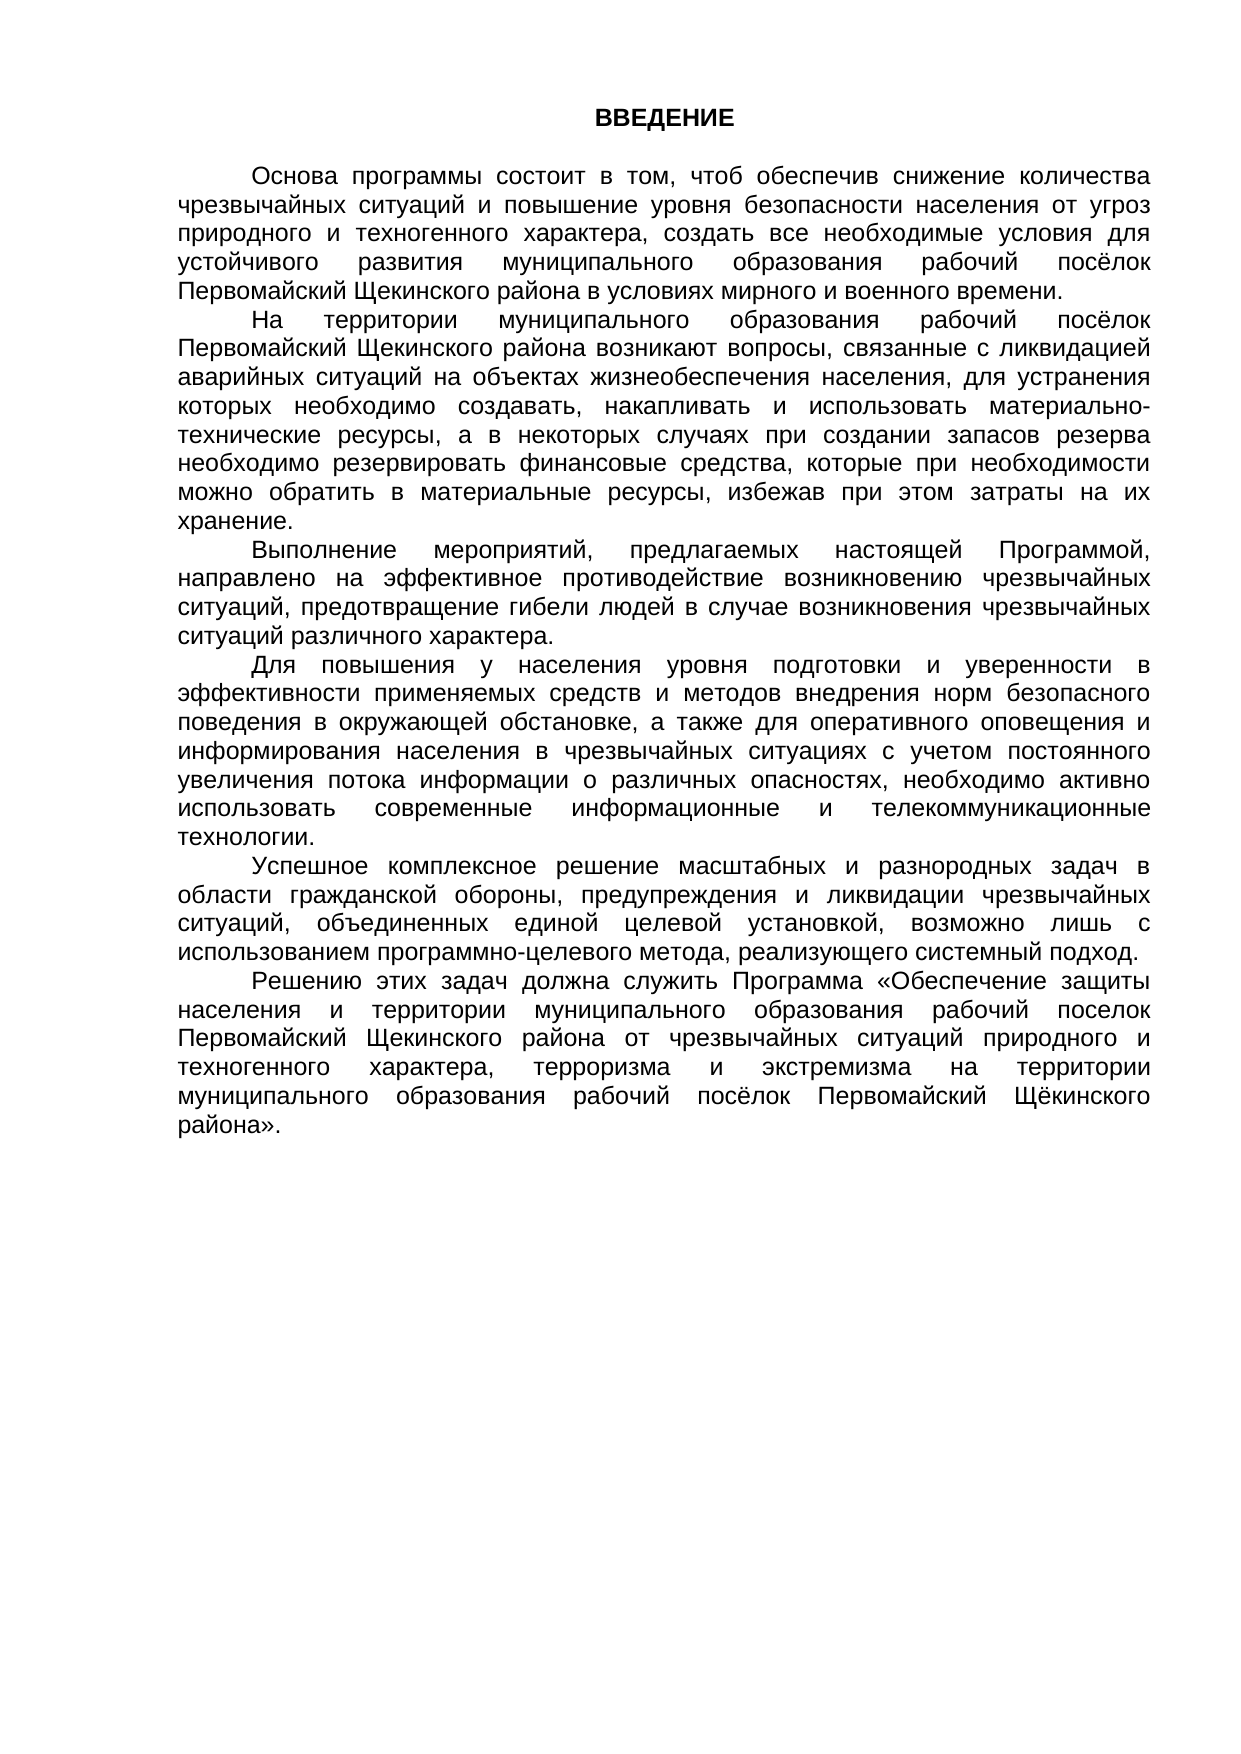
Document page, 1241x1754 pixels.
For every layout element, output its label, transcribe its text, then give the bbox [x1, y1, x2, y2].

text Для повышения у населения уровня подготовки и уверенности в эффективности применяемых средств и методов внедрения норм безопасного поведения в окружающей обстановке, а также для оперативного оповещения и информирования населения в чрезвычайных ситуациях с учетом постоянного увеличения потока информации о различных опасностях, необходимо активно использовать современные информационные и телекоммуникационные технологии. [177, 650, 1152, 851]
text Решению этих задач должна служить Программа «Обеспечение защиты населения и территории муниципального образования рабочий поселок Первомайский Щекинского района от чрезвычайных ситуаций природного и техногенного характера, терроризма и экстремизма на территории муниципального образования рабочий посёлок Первомайский Щёкинского района». [177, 966, 1152, 1138]
text Выполнение мероприятий, предлагаемых настоящей Программой, направлено на эффективное противодействие возникновению чрезвычайных ситуаций, предотвращение гибели людей в случае возникновения чрезвычайных ситуаций различного характера. [177, 535, 1152, 650]
text ВВЕДЕНИЕ [177, 103, 1152, 132]
text Основа программы состоит в том, чтоб обеспечив снижение количества чрезвычайных ситуаций и повышение уровня безопасности населения от угроз природного и техногенного характера, создать все необходимые условия для устойчивого развития муниципального образования рабочий посёлок Первомайский Щекинского района в условиях мирного и военного времени. [177, 161, 1152, 305]
text На территории муниципального образования рабочий посёлок Первомайский Щекинского района возникают вопросы, связанные с ликвидацией аварийных ситуаций на объектах жизнеобеспечения населения, для устранения которых необходимо создавать, накапливать и использовать материально-технические ресурсы, а в некоторых случаях при создании запасов резерва необходимо резервировать финансовые средства, которые при необходимости можно обратить в материальные ресурсы, избежав при этом затраты на их хранение. [177, 305, 1152, 535]
text Успешное комплексное решение масштабных и разнородных задач в области гражданской обороны, предупреждения и ликвидации чрезвычайных ситуаций, объединенных единой целевой установкой, возможно лишь с использованием программно-целевого метода, реализующего системный подход. [177, 851, 1152, 966]
